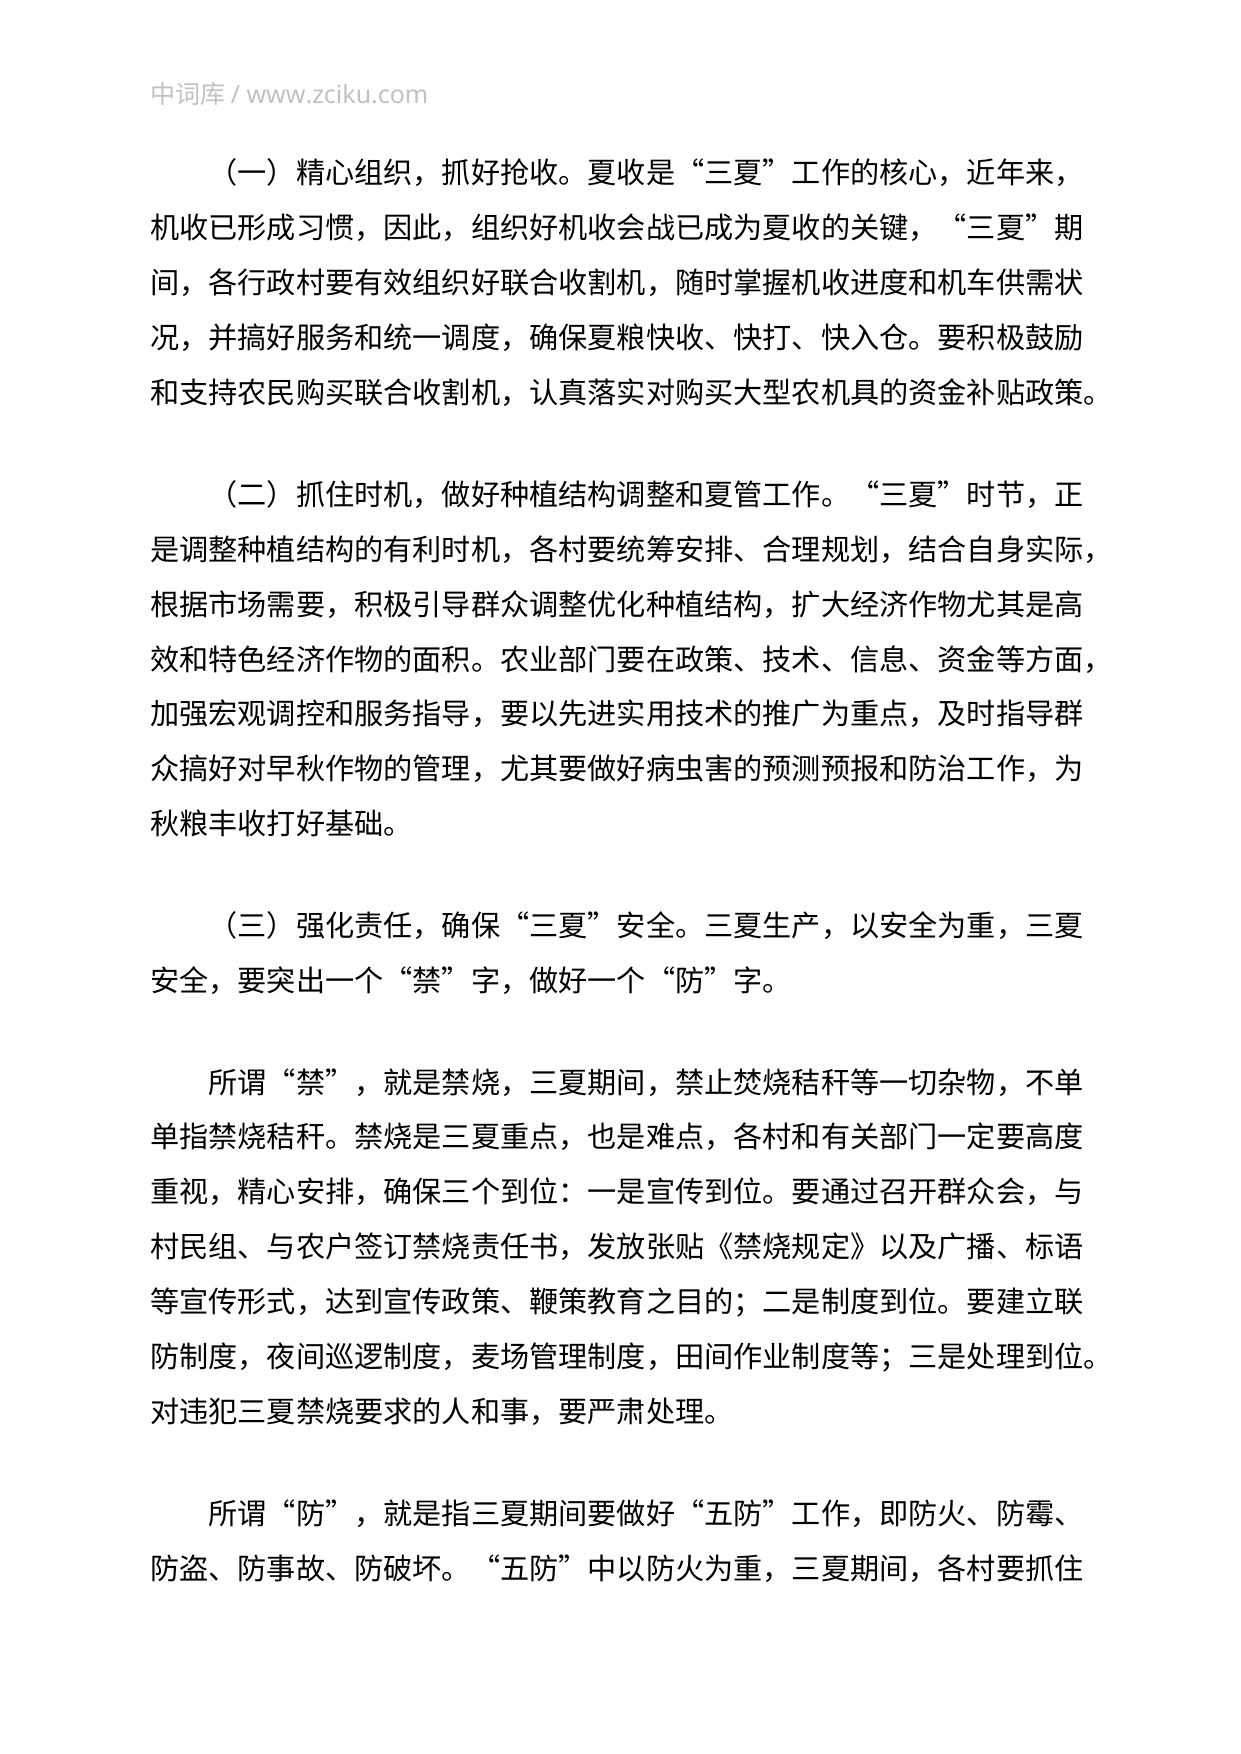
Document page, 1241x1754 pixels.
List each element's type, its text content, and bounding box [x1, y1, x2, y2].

text 所谓“禁”，就是禁烧，三夏期间，禁止焚烧秸秆等一切杂物，不单单指禁烧秸秆。禁烧是三夏重点，也是难点，各村和有关部门一定要高度重视，精心安排，确保三个到位：一是宣传到位。要通过召开群众会，与村民组、与农户签订禁烧责任书，发放张贴《禁烧规定》以及广播、标语等宣传形式，达到宣传政策、鞭策教育之目的；二是制度到位。要建立联防制度，夜间巡逻制度，麦场管理制度，田间作业制度等；三是处理到位。对违犯三夏禁烧要求的人和事，要严肃处理。 [150, 1059, 1090, 1431]
text （一）精心组织，抓好抢收。夏收是“三夏”工作的核心，近年来，机收已形成习惯，因此，组织好机收会战已成为夏收的关键，“三夏”期间，各行政村要有效组织好联合收割机，随时掌握机收进度和机车供需状况，并搞好服务和统一调度，确保夏粮快收、快打、快入仓。要积极鼓励和支持农民购买联合收割机，认真落实对购买大型农机具的资金补贴政策。 [150, 150, 1090, 412]
text （二）抓住时机，做好种植结构调整和夏管工作。“三夏”时节，正是调整种植结构的有利时机，各村要统筹安排、合理规划，结合自身实际，根据市场需要，积极引导群众调整优化种植结构，扩大经济作物尤其是高效和特色经济作物的面积。农业部门要在政策、技术、信息、资金等方面，加强宏观调控和服务指导，要以先进实用技术的推广为重点，及时指导群众搞好对早秋作物的管理，尤其要做好病虫害的预测预报和防治工作，为秋粮丰收打好基础。 [150, 471, 1090, 843]
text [150, 1490, 1090, 1587]
text （三）强化责任，确保“三夏”安全。三夏生产，以安全为重，三夏安全，要突出一个“禁”字，做好一个“防”字。 [150, 902, 1090, 1000]
